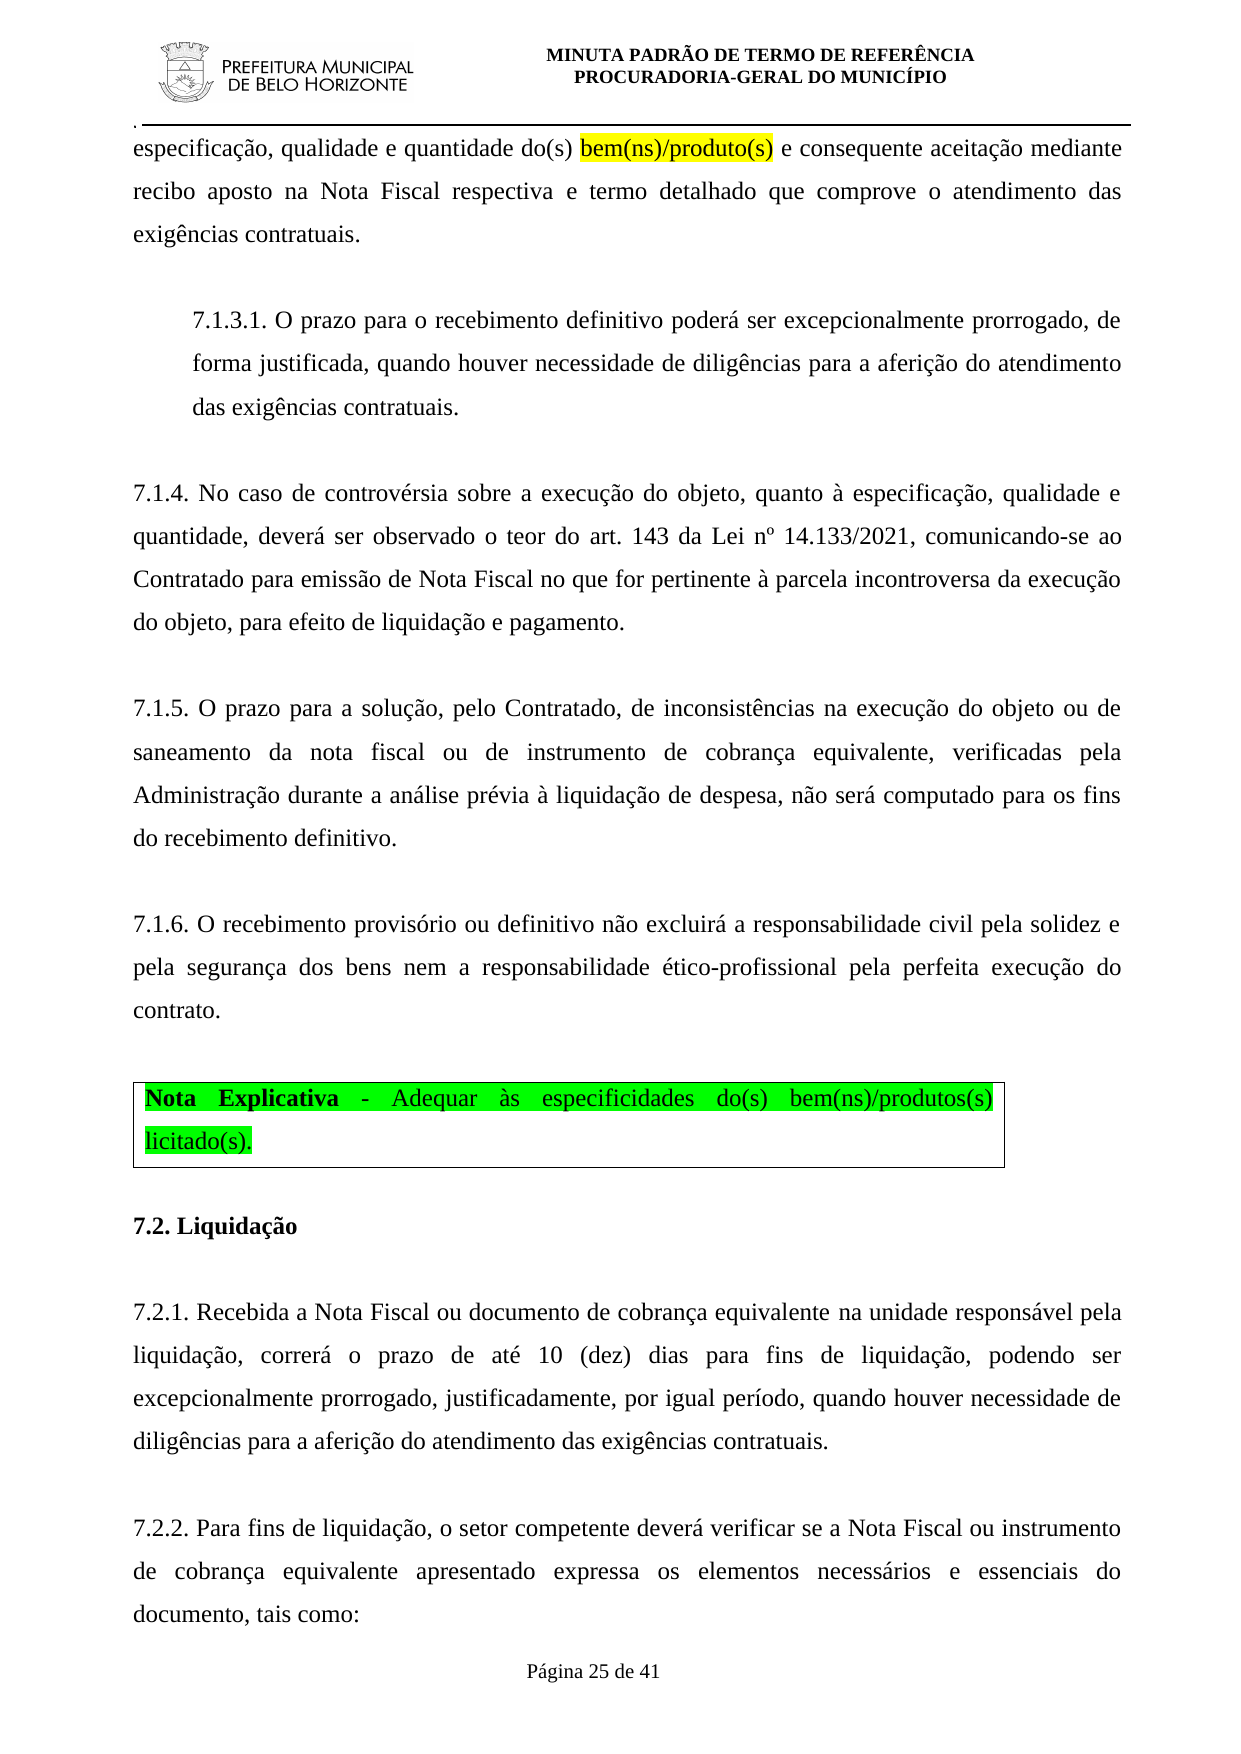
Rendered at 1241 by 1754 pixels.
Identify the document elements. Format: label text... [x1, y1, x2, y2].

list 7.2.2. Para fins de liquidação, o setor competente deverá verificar se a Nota Fiscal ou instrumento de cobrança equivalente apresentado expressa os elementos necessários e essenciais do documento, tais como: [133, 1513, 1122, 1628]
text 7.1.6. O recebimento provisório ou definitivo não excluirá a responsabilidade civil pela solidez e pela segurança dos bens nem a responsabilidade ético-profissional pela perfeita execução do contrato. [133, 909, 1122, 1024]
text 7.1.3.1. O prazo para o recebimento definitivo poderá ser excepcionalmente prorrogado, de forma justificada, quando houver necessidade de diligências para a aferição do atendimento das exigências contratuais. [192, 305, 1122, 420]
list 7.2.1. Recebida a Nota Fiscal ou documento de cobrança equivalente na unidade responsável pela liquidação, correrá o prazo de até 10 (dez) dias para fins de liquidação, podendo ser excepcionalmente prorrogado, justificadamente, por igual período, quando houver necessidade de diligências para a aferição do atendimento das exigências contratuais. [133, 1297, 1122, 1455]
text 7.1.4. No caso de controvérsia sobre a execução do objeto, quanto à especificação, qualidade e quantidade, deverá ser observado o teor do art. 143 da Lei nº 14.133/2021, comunicando-se ao Contratado para emissão de Nota Fiscal no que for pertinente à parcela incontroversa da execução do objeto, para efeito de liquidação e pagamento. [133, 478, 1122, 636]
text 7.1.5. O prazo para a solução, pelo Contratado, de inconsistências na execução do objeto ou de saneamento da nota fiscal ou de instrumento de cobrança equivalente, verificadas pela Administração durante a análise prévia à liquidação de despesa, não será computado para os fins do recebimento definitivo. [133, 693, 1122, 852]
table_header Nota Explicativa - Adequar às especificidades do(s) bem(ns)/produtos(s) licitado(s). [134, 1083, 1004, 1167]
picture [158, 42, 414, 103]
text 7.2. Liquidação [133, 1211, 1122, 1239]
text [133, 133, 1122, 248]
